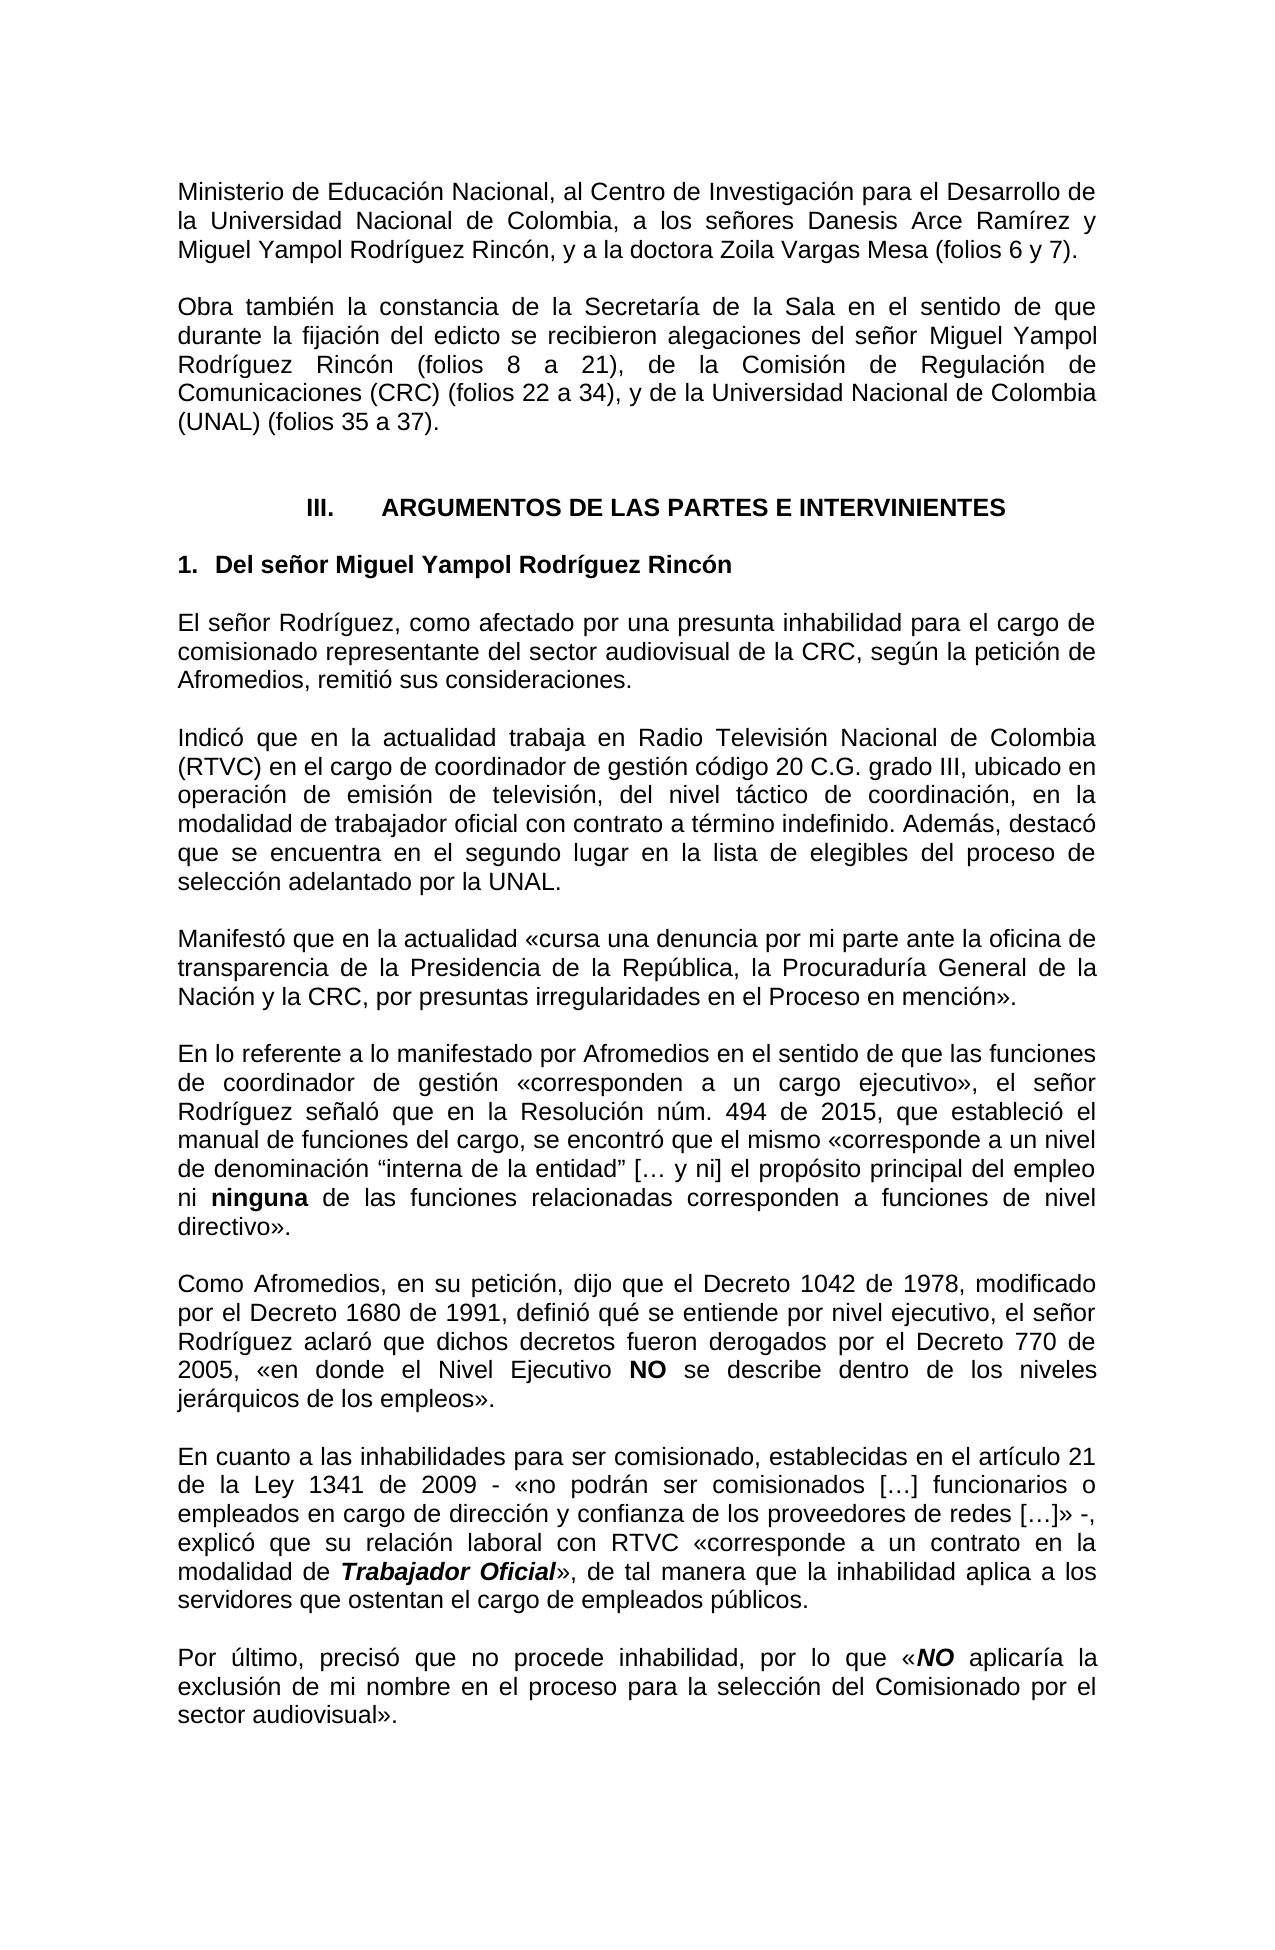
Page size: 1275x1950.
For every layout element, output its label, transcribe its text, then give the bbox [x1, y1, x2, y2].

text Indicó que en la actualidad trabaja en Radio Televisión Nacional de Colombia (RTVC) en el cargo de coordinador de gestión código 20 C.G. grado III, ubicado en operación de emisión de televisión, del nivel táctico de coordinación, en la modalidad de trabajador oficial con contrato a término indefinido. Además, destacó que se encuentra en el segundo lugar en la lista de elegibles del proceso de selección adelantado por la UNAL. [177, 723, 1098, 895]
text En cuanto a las inhabilidades para ser comisionado, establecidas en el artículo 21 de la Ley 1341 de 2009 - «no podrán ser comisionados […] funcionarios o empleados en cargo de dirección y confianza de los proveedores de redes […]» -, explicó que su relación laboral con RTVC «corresponde a un contrato en la modalidad de Trabajador Oficial», de tal manera que la inhabilidad aplica a los servidores que ostentan el cargo de empleados públicos. [177, 1441, 1098, 1614]
text Obra también la constancia de la Secretaría de la Sala en el sentido de que durante la fijación del edicto se recibieron alegaciones del señor Miguel Yampol Rodríguez Rincón (folios 8 a 21), de la Comisión de Regulación de Comunicaciones (CRC) (folios 22 a 34), y de la Universidad Nacional de Colombia (UNAL) (folios 35 a 37). [177, 292, 1098, 436]
text Como Afromedios, en su petición, dijo que el Decreto 1042 de 1978, modificado por el Decreto 1680 de 1991, definió qué se entiende por nivel ejecutivo, el señor Rodríguez aclaró que dichos decretos fueron derogados por el Decreto 770 de 2005, «en donde el Nivel Ejecutivo NO se describe dentro de los niveles jerárquicos de los empleos». [177, 1269, 1098, 1413]
text En lo referente a lo manifestado por Afromedios en el sentido de que las funciones de coordinador de gestión «corresponden a un cargo ejecutivo», el señor Rodríguez señaló que en la Resolución núm. 494 de 2015, que estableció el manual de funciones del cargo, se encontró que el mismo «corresponde a un nivel de denominación “interna de la entidad” [… y ni] el propósito principal del empleo ni ninguna de las funciones relacionadas corresponden a funciones de nivel directivo». [177, 1039, 1098, 1240]
text El señor Rodríguez, como afectado por una presunta inhabilidad para el cargo de comisionado representante del sector audiovisual de la CRC, según la petición de Afromedios, remitió sus consideraciones. [177, 608, 1098, 694]
text Manifestó que en la actualidad «cursa una denuncia por mi parte ante la oficina de transparencia de la Presidencia de la República, la Procuraduría General de la Nación y la CRC, por presuntas irregularidades en el Proceso en mención». [177, 924, 1098, 1010]
list ARGUMENTOS DE LAS PARTES E INTERVINIENTES [215, 493, 1098, 521]
list Del señor Miguel Yampol Rodríguez Rincón [177, 550, 1098, 579]
text Por último, precisó que no procede inhabilidad, por lo que «NO aplicaría la exclusión de mi nombre en el proceso para la selección del Comisionado por el sector audiovisual». [177, 1643, 1098, 1729]
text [177, 177, 1098, 263]
